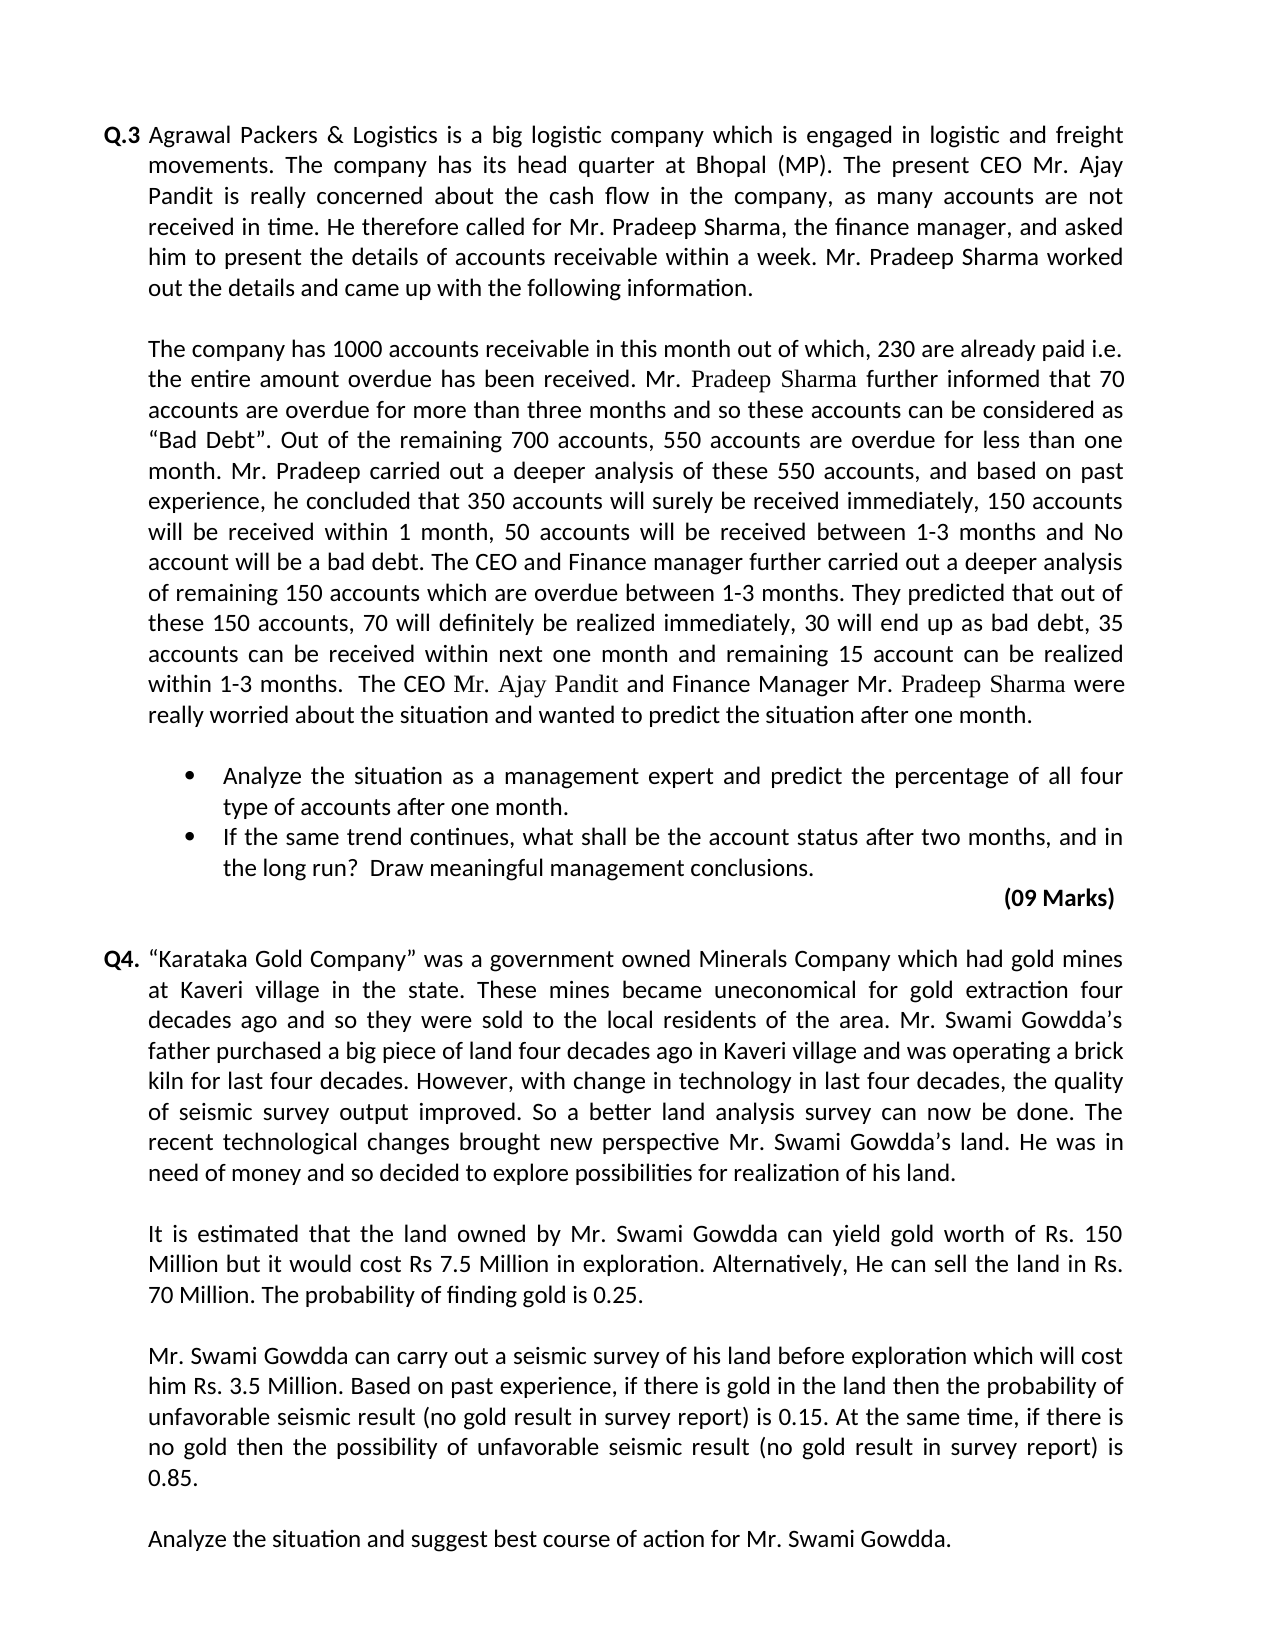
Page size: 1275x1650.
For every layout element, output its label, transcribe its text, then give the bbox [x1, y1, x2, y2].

text Q4. “Karataka Gold Company” was a government owned Minerals Company which had gold mines at Kaveri village in the state. These mines became uneconomical for gold extraction four decades ago and so they were sold to the local residents of the area. Mr. Swami Gowdda’s father purchased a big piece of land four decades ago in Kaveri village and was operating a brick kiln for last four decades. However, with change in technology in last four decades, the quality of seismic survey output improved. So a better land analysis survey can now be done. The recent technological changes brought new perspective Mr. Swami Gowdda’s land. He was in need of money and so decided to explore possibilities for realization of his land. [103, 943, 1125, 1187]
text The company has 1000 accounts receivable in this month out of which, 230 are already paid i.e. the entire amount overdue has been received. Mr. Pradeep Sharma further informed that 70 accounts are overdue for more than three months and so these accounts can be considered as “Bad Debt”. Out of the remaining 700 accounts, 550 accounts are overdue for less than one month. Mr. Pradeep carried out a deeper analysis of these 550 accounts, and based on past experience, he concluded that 350 accounts will surely be received immediately, 150 accounts will be received within 1 month, 50 accounts will be received between 1-3 months and No account will be a bad debt. The CEO and Finance manager further carried out a deeper analysis of remaining 150 accounts which are overdue between 1-3 months. They predicted that out of these 150 accounts, 70 will definitely be realized immediately, 30 will end up as bad debt, 35 accounts can be received within next one month and remaining 15 account can be realized within 1-3 months. The CEO Mr. Ajay Pandit and Finance Manager Mr. Pradeep Sharma were really worried about the situation and wanted to predict the situation after one month. [148, 333, 1125, 729]
text Q.3 Agrawal Packers & Logistics is a big logistic company which is engaged in logistic and freight movements. The company has its head quarter at Bhopal (MP). The present CEO Mr. Ajay Pandit is really concerned about the cash flow in the company, as many accounts are not received in time. He therefore called for Mr. Pradeep Sharma, the finance manager, and asked him to present the details of accounts receivable within a week. Mr. Pradeep Sharma worked out the details and came up with the following information. [103, 119, 1125, 302]
text It is estimated that the land owned by Mr. Swami Gowdda can yield gold worth of Rs. 150 Million but it would cost Rs 7.5 Million in exploration. Alternatively, He can sell the land in Rs. 70 Million. The probability of finding gold is 0.25. [148, 1218, 1125, 1309]
text (09 Marks) [973, 882, 1125, 913]
text Mr. Swami Gowdda can carry out a seismic survey of his land before exploration which will cost him Rs. 3.5 Million. Based on past experience, if there is gold in the land then the probability of unfavorable seismic result (no gold result in survey report) is 0.15. At the same time, if there is no gold then the possibility of unfavorable seismic result (no gold result in survey report) is 0.85. [148, 1340, 1125, 1493]
list Analyze the situation as a management expert and predict the percentage of all four type of accounts after one month. [185, 760, 1125, 821]
text Analyze the situation and suggest best course of action for Mr. Swami Gowdda. [148, 1523, 1125, 1554]
list If the same trend continues, what shall be the account status after two months, and in the long run? Draw meaningful management conclusions. [185, 821, 1125, 882]
